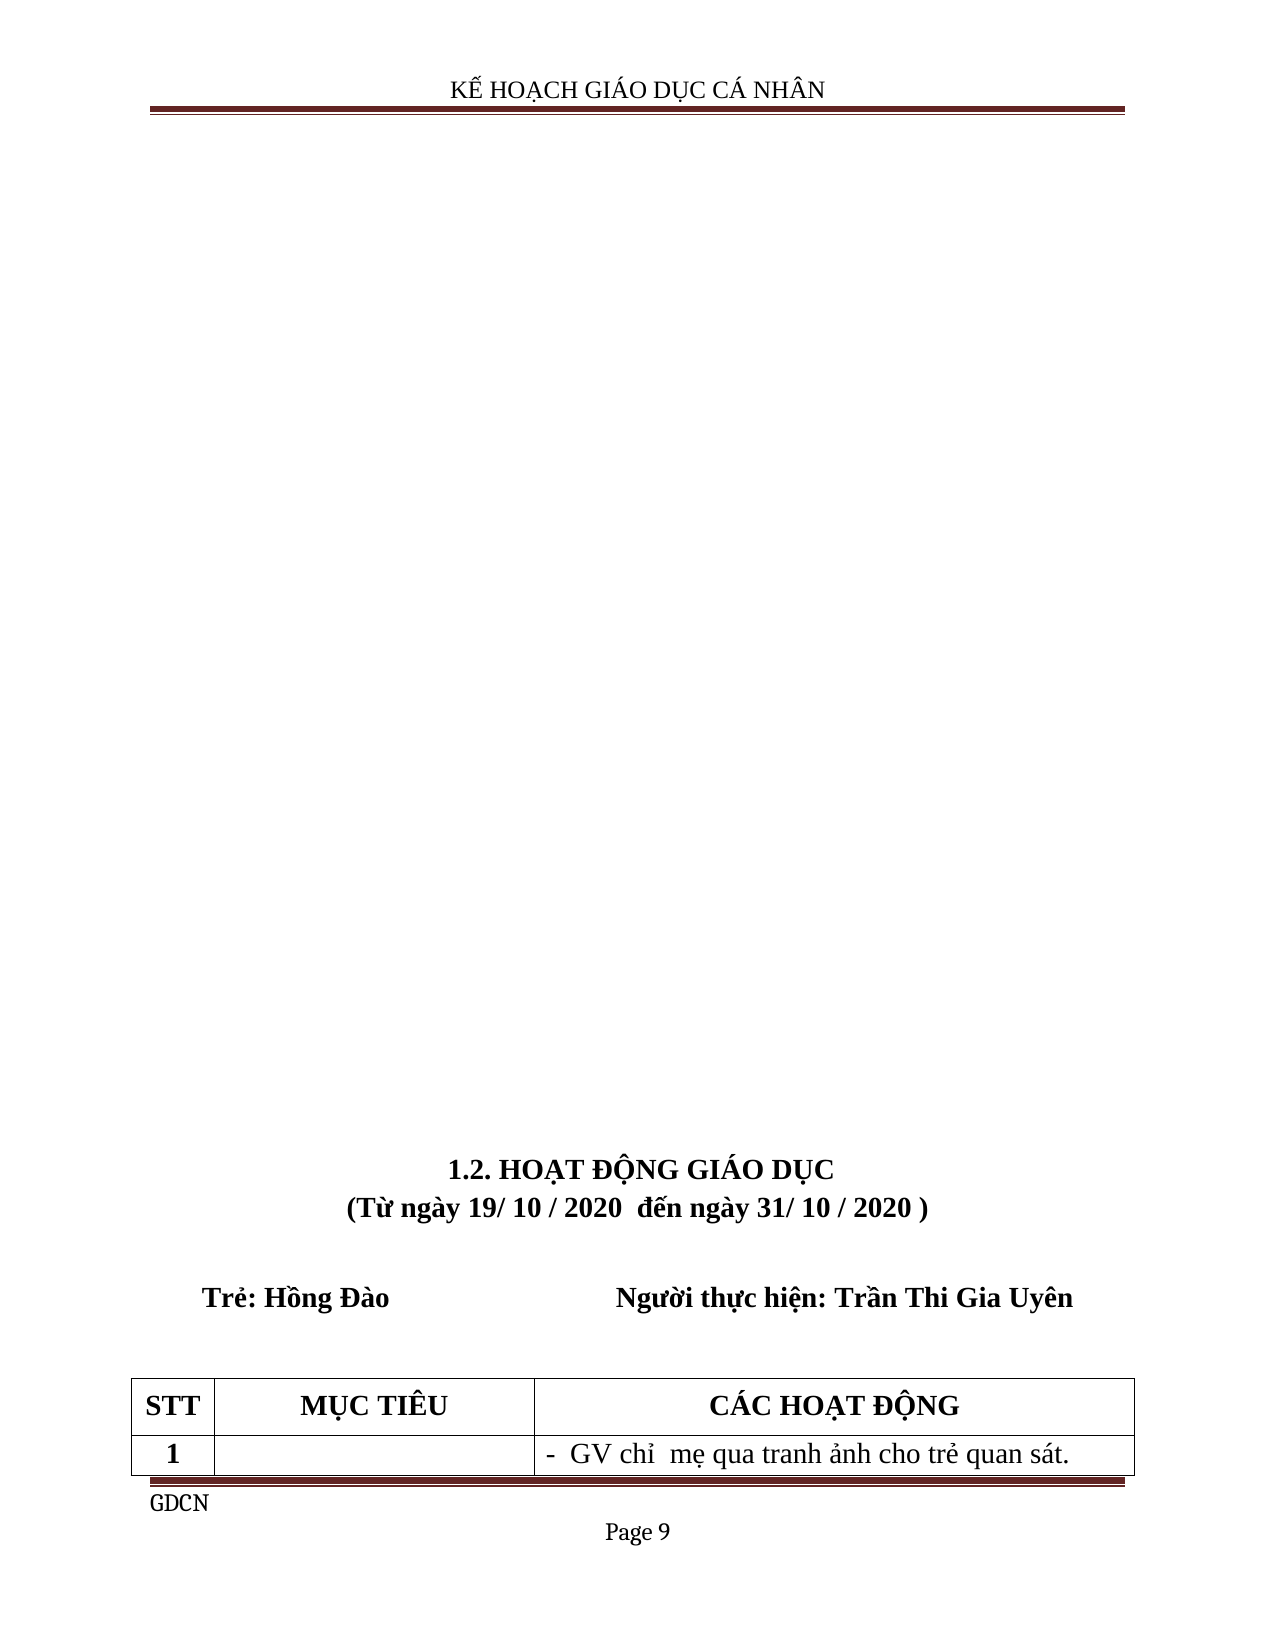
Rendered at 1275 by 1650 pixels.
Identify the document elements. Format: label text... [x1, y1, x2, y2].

text Trẻ: Hồng Đào Người thực hiện: Trần Thi Gia Uyên [150, 1280, 1125, 1314]
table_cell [215, 1436, 534, 1475]
text 1.2. HOẠT ĐỘNG GIÁO DỤC [150, 1152, 1125, 1186]
table_header STT [132, 1379, 214, 1435]
table_cell 1 [132, 1436, 214, 1475]
text (Từ ngày 19/ 10 / 2020 đến ngày 31/ 10 / 2020 ) [150, 1191, 1125, 1224]
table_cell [535, 1436, 1134, 1475]
table_header MỤC TIÊU [215, 1379, 534, 1435]
table_header CÁC HOẠT ĐỘNG [535, 1379, 1134, 1435]
